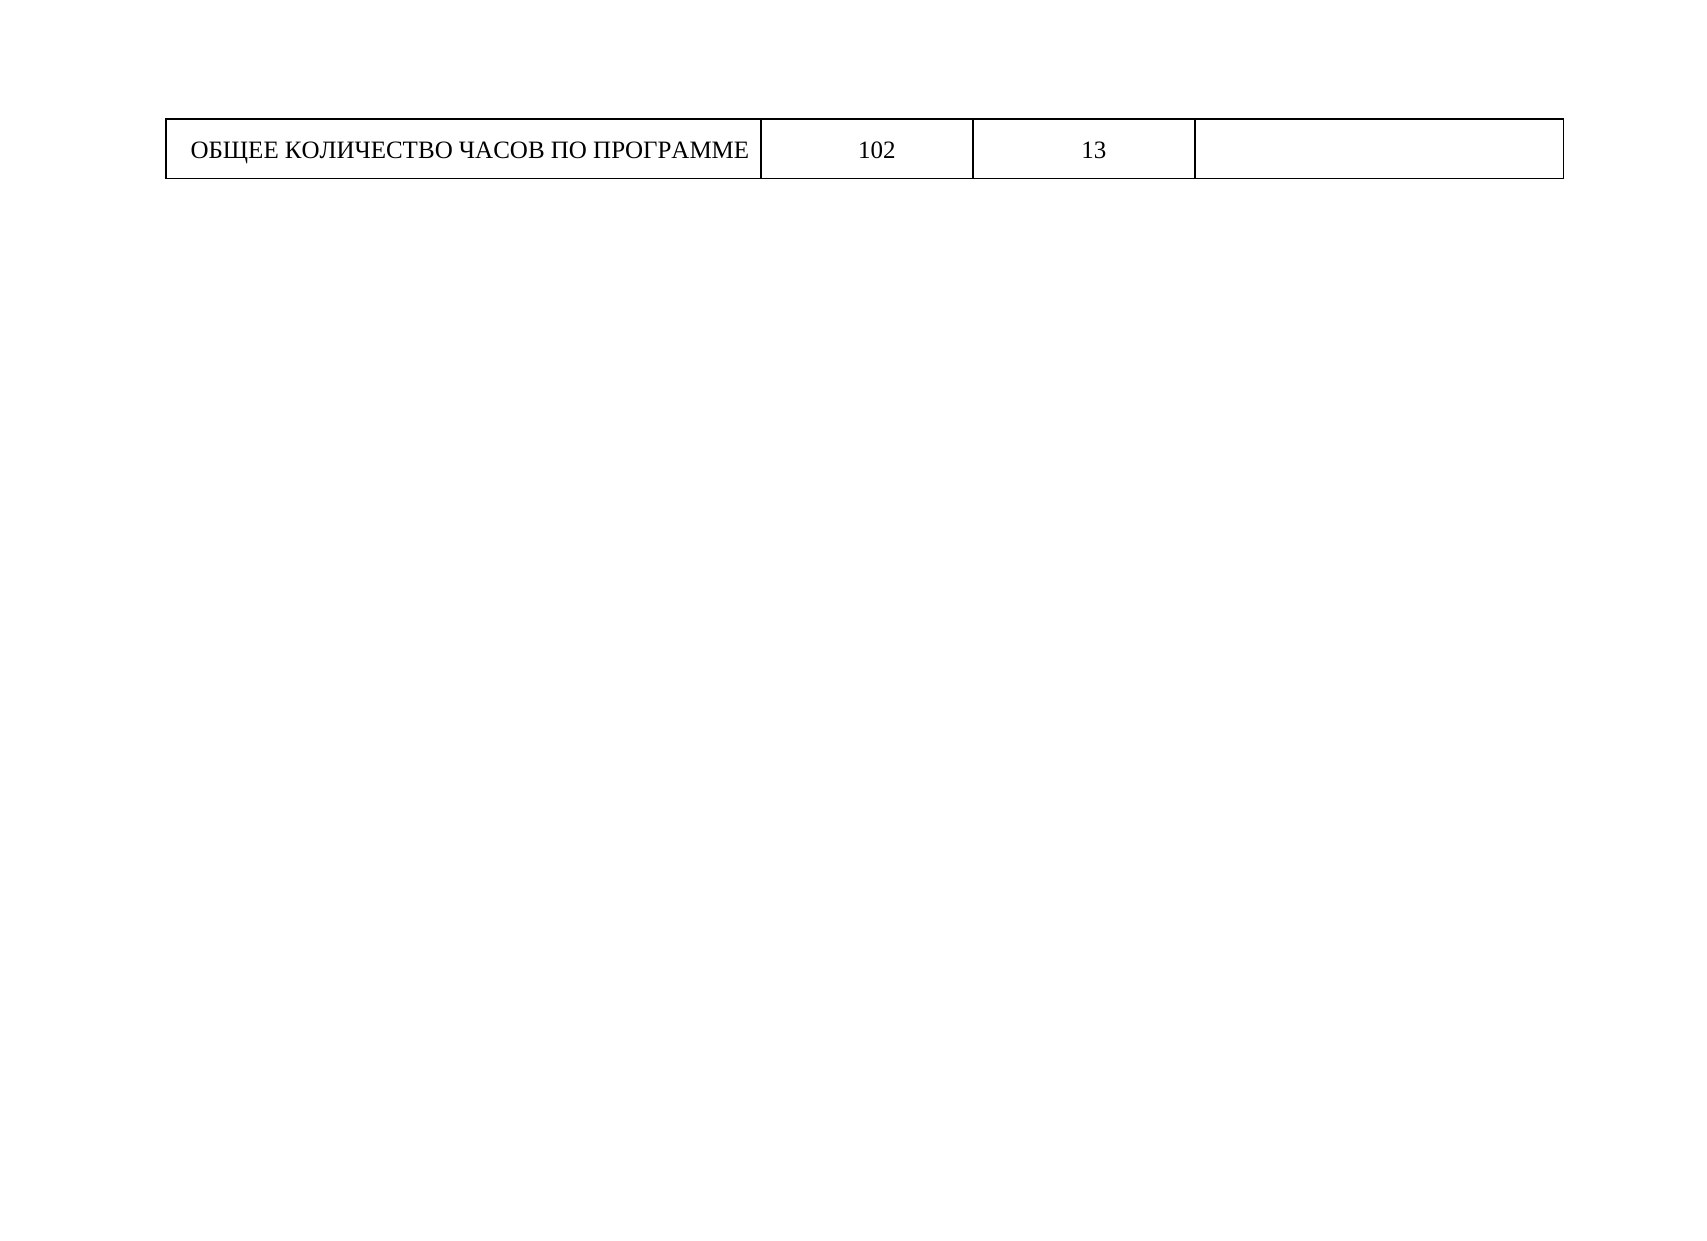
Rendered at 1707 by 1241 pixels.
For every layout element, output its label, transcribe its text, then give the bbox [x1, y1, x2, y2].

table_cell 102 [762, 120, 972, 178]
table_cell ОБЩЕЕ КОЛИЧЕСТВО ЧАСОВ ПО ПРОГРАММЕ [167, 120, 760, 178]
table_cell [1196, 120, 1563, 178]
table_cell 13 [974, 120, 1194, 178]
